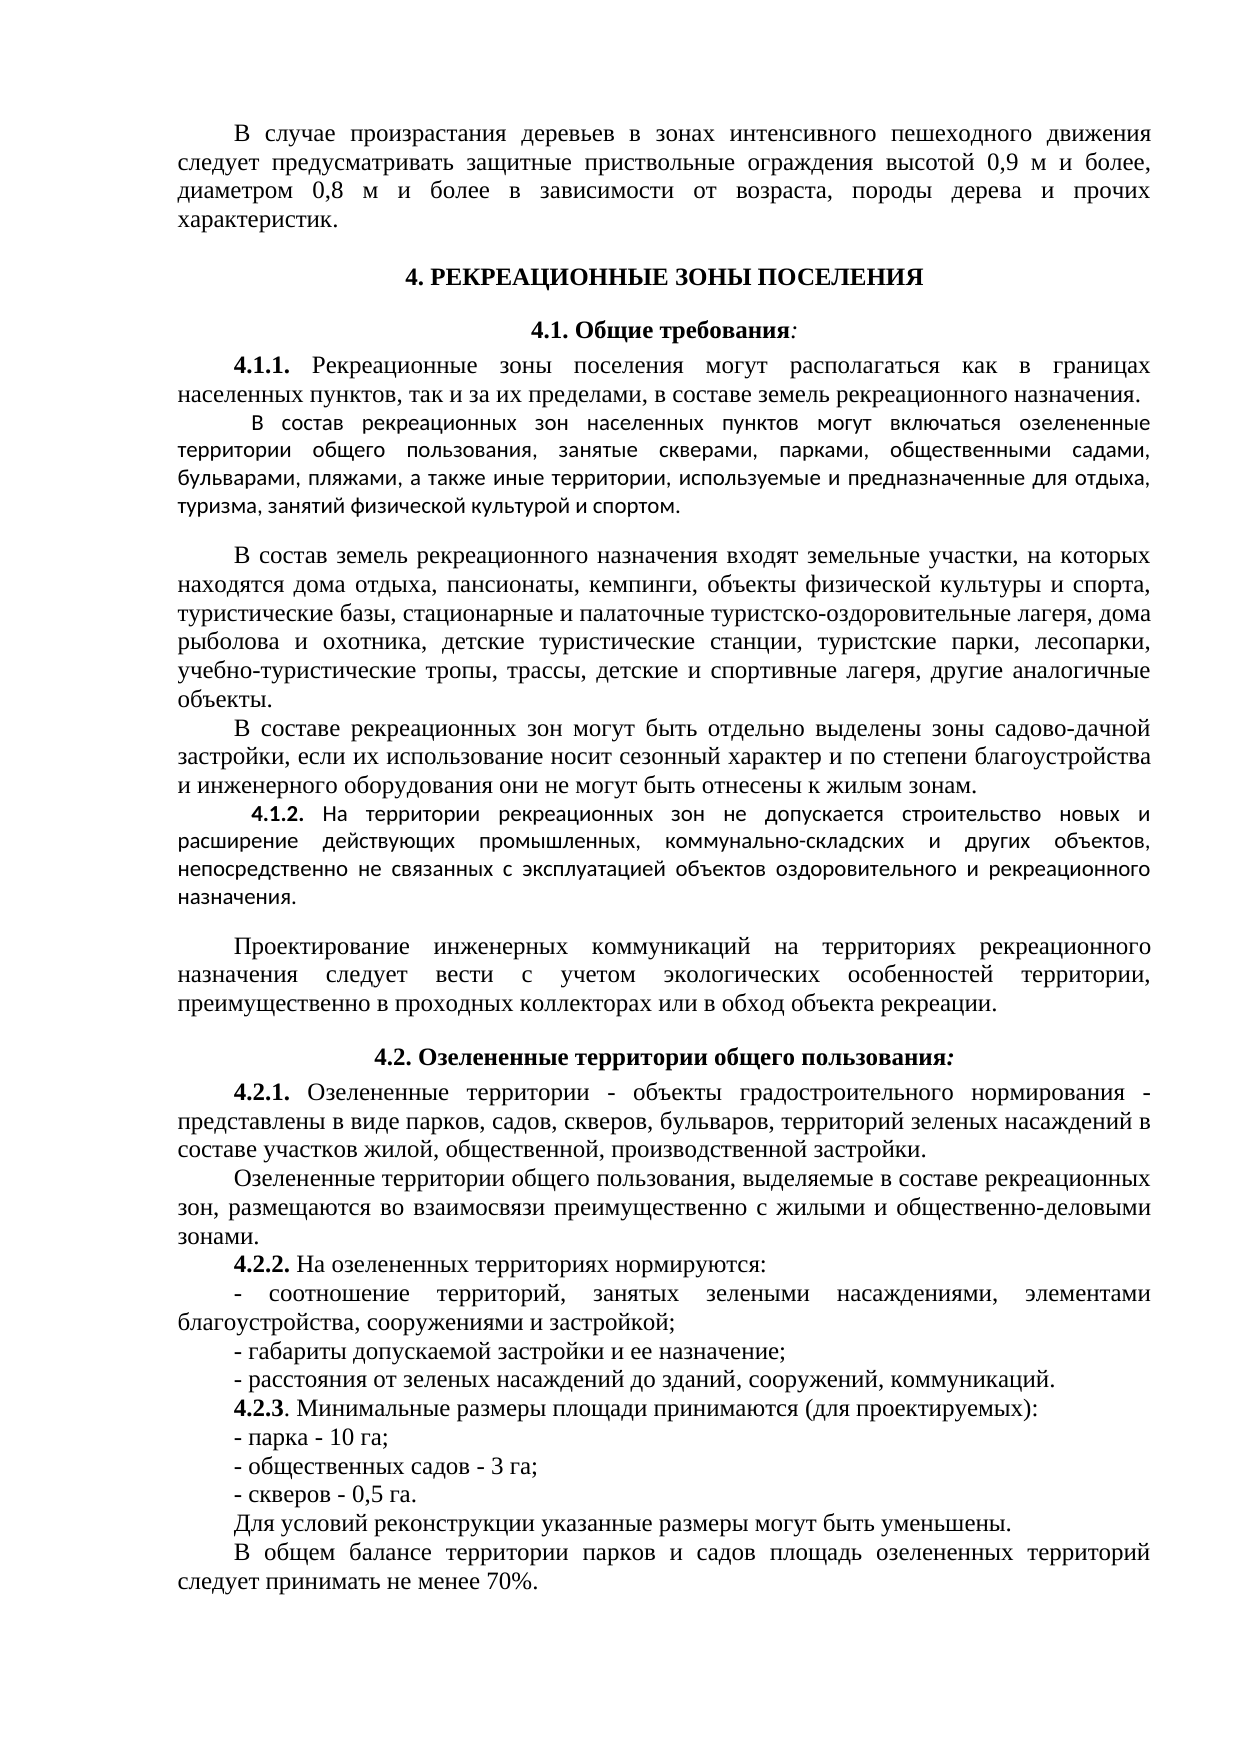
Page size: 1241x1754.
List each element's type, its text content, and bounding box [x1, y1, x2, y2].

text 4.1.1. Рекреационные зоны поселения могут располагаться как в границах населенных пунктов, так и за их пределами, в составе земель рекреационного назначения. [177, 351, 1152, 408]
text - соотношение территорий, занятых зелеными насаждениями, элементами благоустройства, сооружениями и застройкой; [177, 1278, 1152, 1336]
text - расстояния от зеленых насаждений до зданий, сооружений, коммуникаций. [177, 1364, 1152, 1393]
text 4.2.2. На озелененных территориях нормируются: [177, 1249, 1152, 1278]
text В общем балансе территории парков и садов площадь озелененных территорий следует принимать не менее 70%. [177, 1537, 1152, 1594]
text 4.2.1. Озелененные территории - объекты градостроительного нормирования - представлены в виде парков, садов, скверов, бульваров, территорий зеленых насаждений в составе участков жилой, общественной, производственной застройки. [177, 1077, 1152, 1163]
text 4.2.3. Минимальные размеры площади принимаются (для проектируемых): [177, 1393, 1152, 1422]
text Озелененные территории общего пользования, выделяемые в составе рекреационных зон, размещаются во взаимосвязи преимущественно с жилыми и общественно-деловыми зонами. [177, 1163, 1152, 1249]
subtitle 4.1. Общие требования: [177, 316, 1152, 344]
text В случае произрастания деревьев в зонах интенсивного пешеходного движения следует предусматривать защитные приствольные ограждения высотой 0,9 м и более, диаметром 0,8 м и более в зависимости от возраста, породы дерева и прочих характеристик. [177, 118, 1152, 233]
text - габариты допускаемой застройки и ее назначение; [177, 1336, 1152, 1364]
text - скверов - 0,5 га. [177, 1479, 1152, 1508]
subtitle 4. РЕКРЕАЦИОННЫЕ ЗОНЫ ПОСЕЛЕНИЯ [177, 262, 1152, 291]
text 4.1.2. На территории рекреационных зон не допускается строительство новых и расширение действующих промышленных, коммунально-складских и других объектов, непосредственно не связанных с эксплуатацией объектов оздоровительного и рекреационного назначения. [177, 799, 1152, 910]
text Для условий реконструкции указанные размеры могут быть уменьшены. [177, 1508, 1152, 1537]
subtitle 4.2. Озелененные территории общего пользования: [177, 1042, 1152, 1071]
text В составе рекреационных зон могут быть отдельно выделены зоны садово-дачной застройки, если их использование носит сезонный характер и по степени благоустройства и инженерного оборудования они не могут быть отнесены к жилым зонам. [177, 713, 1152, 799]
text - общественных садов - 3 га; [177, 1451, 1152, 1479]
text - парка - 10 га; [177, 1422, 1152, 1451]
text В состав рекреационных зон населенных пунктов могут включаться озелененные территории общего пользования, занятые скверами, парками, общественными садами, бульварами, пляжами, а также иные территории, используемые и предназначенные для отдыха, туризма, занятий физической культурой и спортом. [177, 408, 1152, 519]
text В состав земель рекреационного назначения входят земельные участки, на которых находятся дома отдыха, пансионаты, кемпинги, объекты физической культуры и спорта, туристические базы, стационарные и палаточные туристско-оздоровительные лагеря, дома рыболова и охотника, детские туристические станции, туристские парки, лесопарки, учебно-туристические тропы, трассы, детские и спортивные лагеря, другие аналогичные объекты. [177, 540, 1152, 713]
text Проектирование инженерных коммуникаций на территориях рекреационного назначения следует вести с учетом экологических особенностей территории, преимущественно в проходных коллекторах или в обход объекта рекреации. [177, 931, 1152, 1017]
